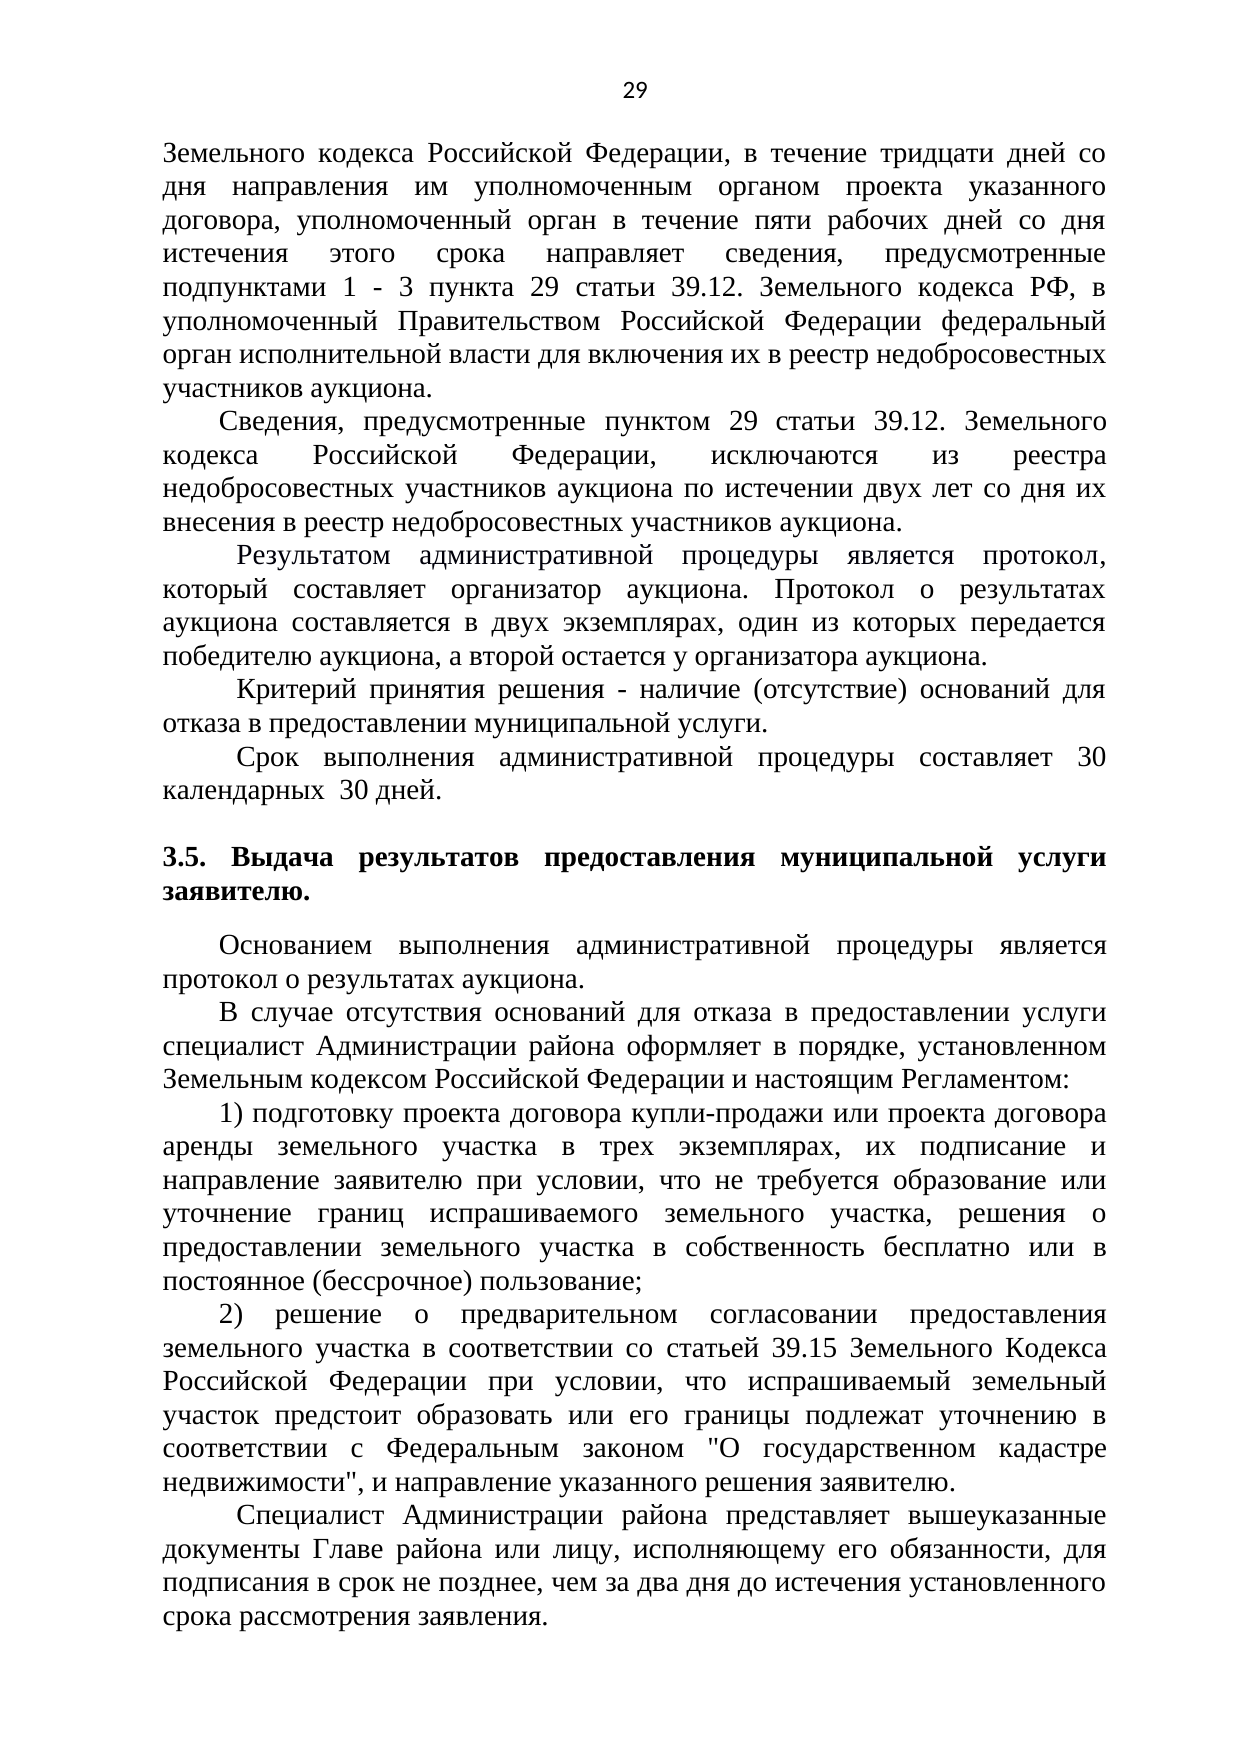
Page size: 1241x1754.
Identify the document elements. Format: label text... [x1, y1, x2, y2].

text В случае отсутствия оснований для отказа в предоставлении услуги специалист Администрации района оформляет в порядке, установленном Земельным кодексом Российской Федерации и настоящим Регламентом: [162, 994, 1107, 1095]
list Сведения, предусмотренные пунктом 29 статьи 39.12. Земельного кодекса Российской Федерации, исключаются из реестра недобросовестных участников аукциона по истечении двух лет со дня их внесения в реестр недобросовестных участников аукциона. [162, 403, 1107, 537]
text Специалист Администрации района представляет вышеуказанные документы Главе района или лицу, исполняющему его обязанности, для подписания в срок не позднее, чем за два дня до истечения установленного срока рассмотрения заявления. [162, 1497, 1107, 1632]
text Основанием выполнения административной процедуры является протокол о результатах аукциона. [162, 927, 1107, 994]
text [162, 135, 1106, 403]
text 1) подготовку проекта договора купли-продажи или проекта договора аренды земельного участка в трех экземплярах, их подписание и направление заявителю при условии, что не требуется образование или уточнение границ испрашиваемого земельного участка, решения о предоставлении земельного участка в собственность бесплатно или в постоянное (бессрочное) пользование; [162, 1095, 1107, 1296]
text 3.5. Выдача результатов предоставления муниципальной услуги заявителю. [162, 839, 1107, 906]
text Результатом административной процедуры является протокол, который составляет организатор аукциона. Протокол о результатах аукциона составляется в двух экземплярах, один из которых передается победителю аукциона, а второй остается у организатора аукциона. [162, 537, 1106, 672]
text Срок выполнения административной процедуры составляет 30 календарных 30 дней. [162, 739, 1107, 806]
text 2) решение о предварительном согласовании предоставления земельного участка в соответствии со статьей 39.15 Земельного Кодекса Российской Федерации при условии, что испрашиваемый земельный участок предстоит образовать или его границы подлежат уточнению в соответствии с Федеральным законом "О государственном кадастре недвижимости", и направление указанного решения заявителю. [162, 1296, 1107, 1497]
text Критерий принятия решения - наличие (отсутствие) оснований для отказа в предоставлении муниципальной услуги. [162, 672, 1106, 739]
